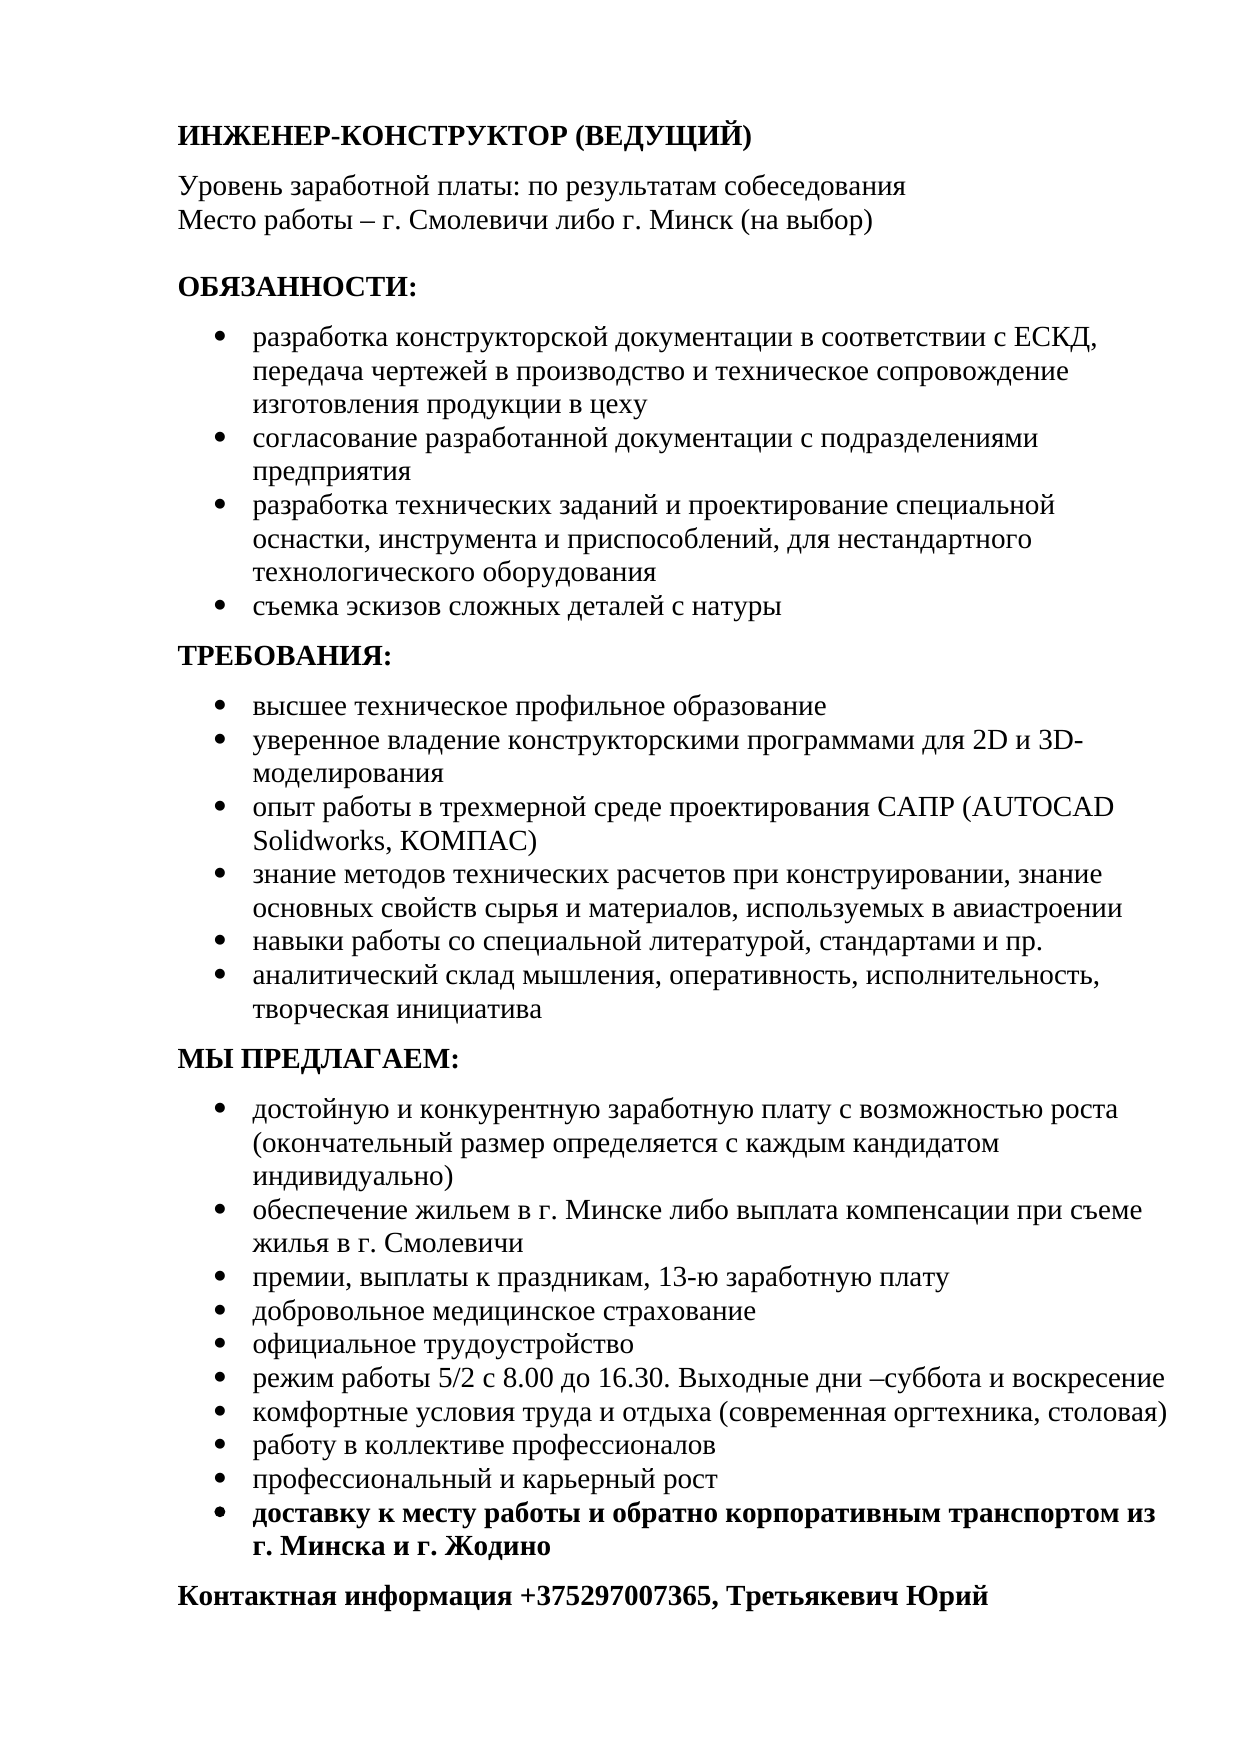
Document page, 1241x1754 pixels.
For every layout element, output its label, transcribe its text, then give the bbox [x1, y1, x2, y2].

text ТРЕБОВАНИЯ: [177, 638, 1181, 672]
list официальное трудоустройство [215, 1326, 1181, 1360]
list обеспечение жильем в г. Минске либо выплата компенсации при съеме жилья в г. Смолевичи [215, 1192, 1181, 1259]
list аналитический склад мышления, оперативность, исполнительность, творческая инициатива [215, 957, 1181, 1024]
list комфортные условия труда и отдыха (современная оргтехника, столовая) [215, 1394, 1181, 1427]
list согласование разработанной документации с подразделениями предприятия [215, 420, 1181, 487]
list режим работы 5/2 с 8.00 до 16.30. Выходные дни –суббота и воскресение [215, 1360, 1181, 1394]
list профессиональный и карьерный рост [215, 1461, 1181, 1495]
list добровольное медицинское страхование [215, 1293, 1181, 1326]
list навыки работы со специальной литературой, стандартами и пр. [215, 923, 1181, 957]
text Контактная информация +375297007365, Третьякевич Юрий [177, 1578, 1181, 1612]
text ИНЖЕНЕР-КОНСТРУКТОР (ВЕДУЩИЙ) [177, 118, 1181, 152]
list достойную и конкурентную заработную плату с возможностью роста (окончательный размер определяется с каждым кандидатом индивидуально) [215, 1091, 1181, 1192]
text ОБЯЗАННОСТИ: [177, 269, 1181, 302]
text Уровень заработной платы: по результатам собеседования [177, 168, 1181, 202]
list уверенное владение конструкторскими программами для 2D и 3D-моделирования [215, 722, 1181, 789]
list опыт работы в трехмерной среде проектирования САПР (AUTOCAD Solidworks, КОМПАС) [215, 789, 1181, 856]
list съемка эскизов сложных деталей с натуры [215, 588, 1181, 621]
list разработка конструкторской документации в соответствии с ЕСКД, передача чертежей в производство и техническое сопровождение изготовления продукции в цеху [215, 319, 1181, 420]
list работу в коллективе профессионалов [215, 1427, 1181, 1461]
list высшее техническое профильное образование [215, 688, 1181, 722]
list доставку к месту работы и обратно корпоративным транспортом из г. Минска и г. Жодино [215, 1495, 1181, 1562]
list премии, выплаты к праздникам, 13-ю заработную плату [215, 1259, 1181, 1293]
text Место работы – г. Смолевичи либо г. Минск (на выбор) [177, 202, 1181, 235]
text МЫ ПРЕДЛАГАЕМ: [177, 1041, 1181, 1074]
list разработка технических заданий и проектирование специальной оснастки, инструмента и приспособлений, для нестандартного технологического оборудования [215, 487, 1181, 588]
list знание методов технических расчетов при конструировании, знание основных свойств сырья и материалов, используемых в авиастроении [215, 856, 1181, 923]
